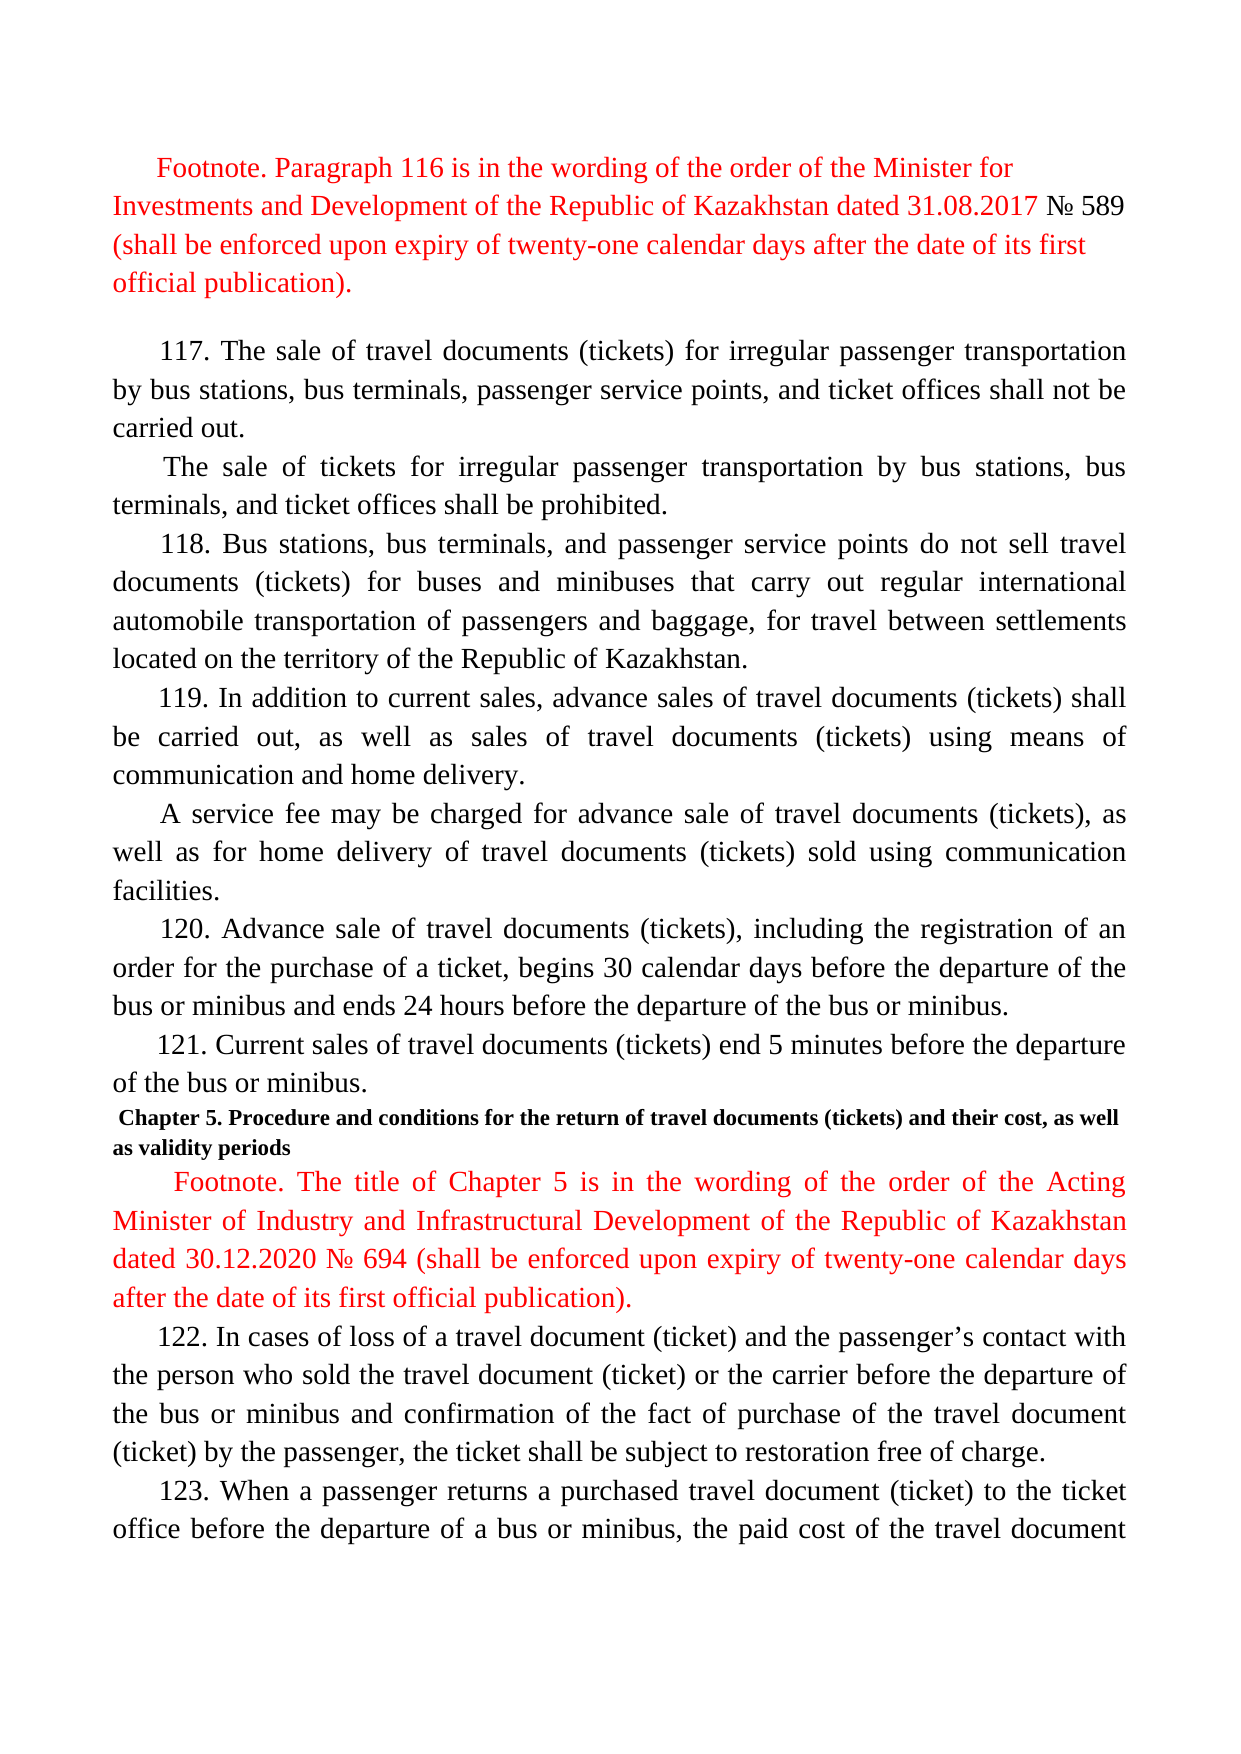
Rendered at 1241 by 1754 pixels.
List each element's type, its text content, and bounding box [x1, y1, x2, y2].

text 122. In cases of loss of a travel document (ticket) and the passenger’s contact with the person who sold the travel document (ticket) or the carrier before the departure of the bus or minibus and confirmation of the fact of purchase of the travel document (ticket) by the passenger, the ticket shall be subject to restoration free of charge. [112, 1319, 1128, 1468]
text 120. Advance sale of travel documents (tickets), including the registration of an order for the purchase of a ticket, begins 30 calendar days before the departure of the bus or minibus and ends 24 hours before the departure of the bus or minibus. [112, 911, 1128, 1022]
text Footnote. The title of Chapter 5 is in the wording of the order of the Acting Minister of Industry and Infrastructural Development of the Republic of Kazakhstan dated 30.12.2020 № 694 (shall be enforced upon expiry of twenty-one calendar days after the date of its first official publication). [112, 1164, 1128, 1314]
text Chapter 5. Procedure and conditions for the return of travel documents (tickets) and their cost, as well as validity periods [112, 1104, 1128, 1161]
text The sale of tickets for irregular passenger transportation by bus stations, bus terminals, and ticket offices shall be prohibited. [112, 449, 1128, 521]
text 119. In addition to current sales, advance sales of travel documents (tickets) shall be carried out, as well as sales of travel documents (tickets) using means of communication and home delivery. [112, 680, 1128, 791]
text A service fee may be charged for advance sale of travel documents (tickets), as well as for home delivery of travel documents (tickets) sold using communication facilities. [112, 796, 1128, 906]
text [112, 1473, 1128, 1545]
text 117. The sale of travel documents (tickets) for irregular passenger transportation by bus stations, bus terminals, passenger service points, and ticket offices shall not be carried out. [112, 333, 1128, 444]
text 121. Current sales of travel documents (tickets) end 5 minutes before the departure of the bus or minibus. [112, 1027, 1128, 1099]
text Footnote. Paragraph 116 is in the wording of the order of the Minister for Investments and Development of the Republic of Kazakhstan dated 31.08.2017 № 589 (shall be enforced upon expiry of twenty-one calendar days after the date of its first official publication). [112, 150, 1128, 329]
text 118. Bus stations, bus terminals, and passenger service points do not sell travel documents (tickets) for buses and minibuses that carry out regular international automobile transportation of passengers and baggage, for travel between settlements located on the territory of the Republic of Kazakhstan. [112, 526, 1128, 675]
